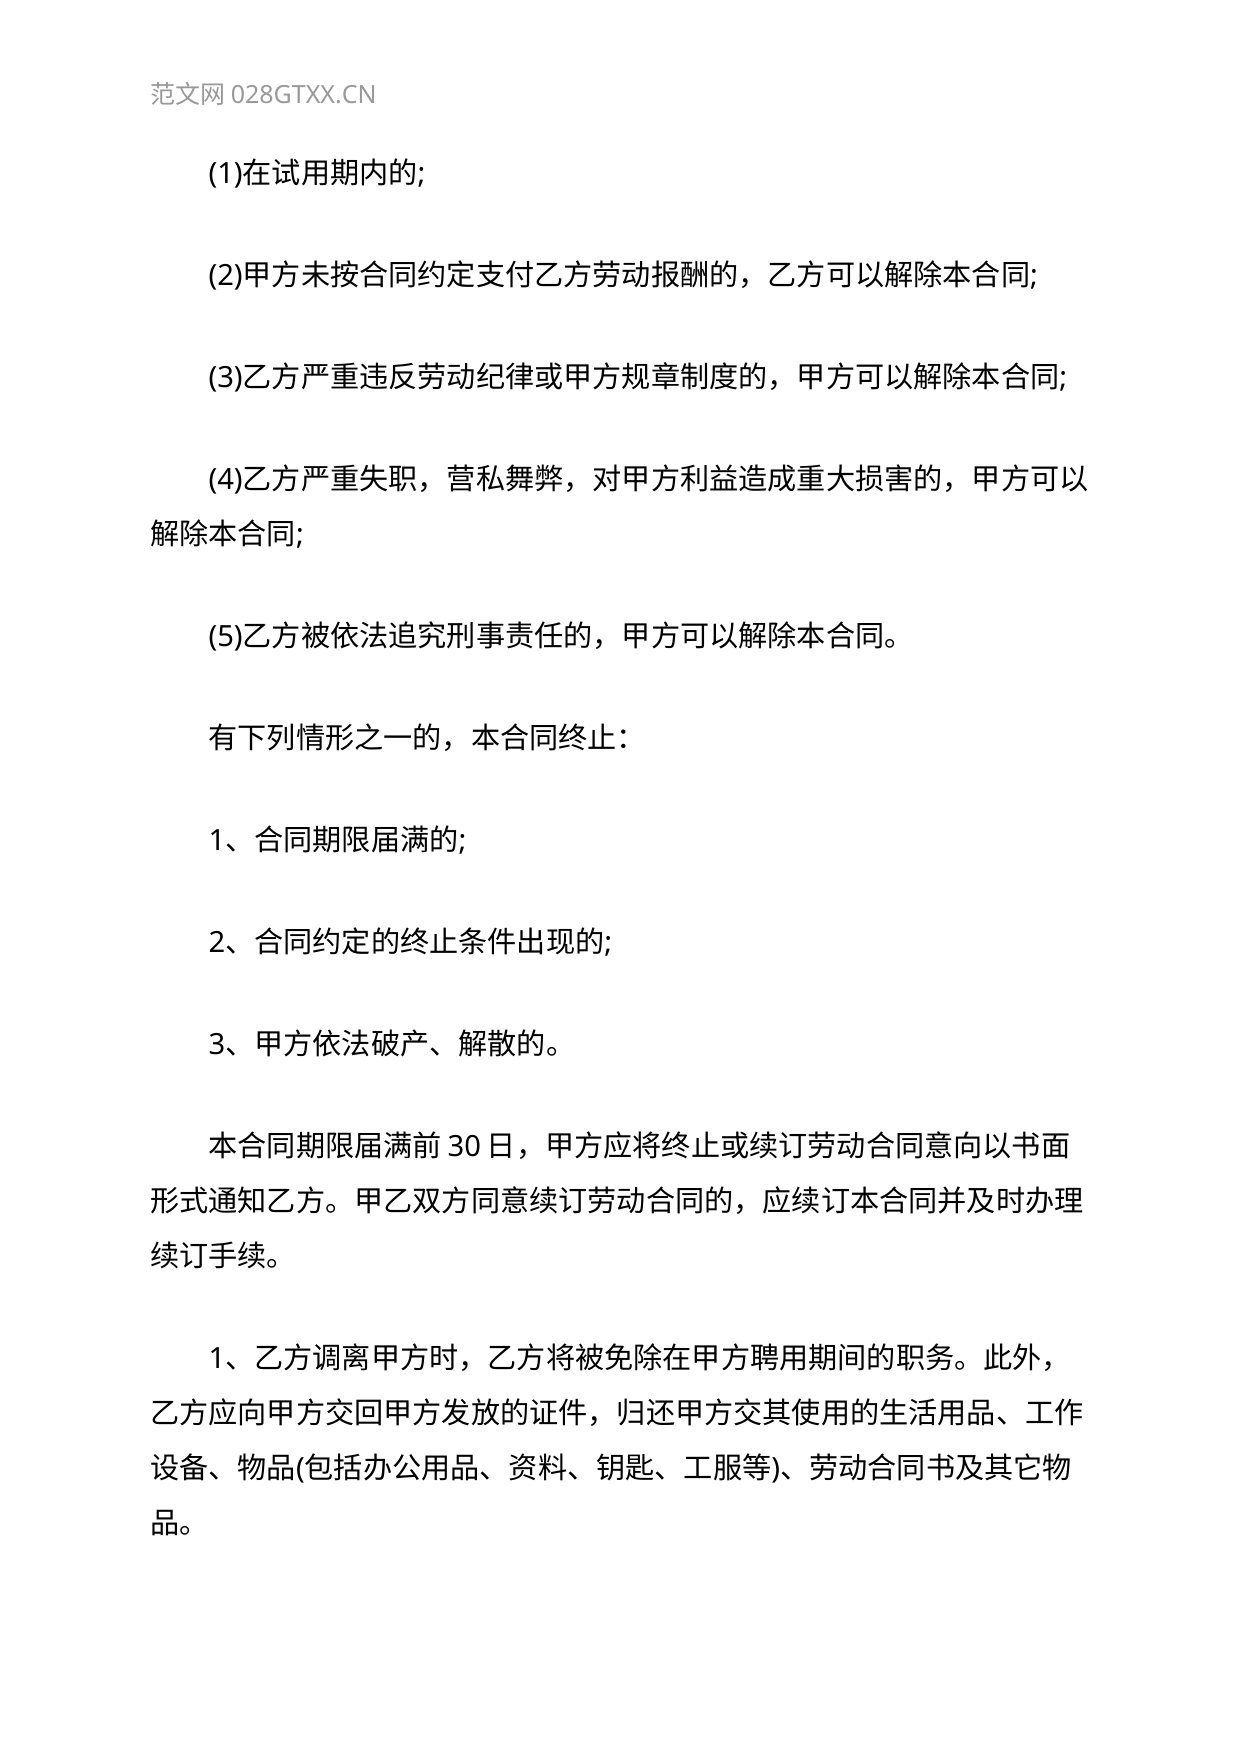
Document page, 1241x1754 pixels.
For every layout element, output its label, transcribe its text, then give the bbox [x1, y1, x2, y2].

text 有下列情形之一的，本合同终止： [150, 715, 1090, 757]
text 1、乙方调离甲方时，乙方将被免除在甲方聘用期间的职务。此外，乙方应向甲方交回甲方发放的证件，归还甲方交其使用的生活用品、工作设备、物品(包括办公用品、资料、钥匙、工服等)、劳动合同书及其它物品。 [150, 1334, 1090, 1541]
text 2、合同约定的终止条件出现的; [150, 919, 1090, 961]
text (1)在试用期内的; [150, 150, 1090, 192]
text (2)甲方未按合同约定支付乙方劳动报酬的，乙方可以解除本合同; [150, 252, 1090, 294]
text 1、合同期限届满的; [150, 817, 1090, 859]
text (3)乙方严重违反劳动纪律或甲方规章制度的，甲方可以解除本合同; [150, 354, 1090, 396]
text (5)乙方被依法追究刑事责任的，甲方可以解除本合同。 [150, 613, 1090, 655]
text 本合同期限届满前30日，甲方应将终止或续订劳动合同意向以书面形式通知乙方。甲乙双方同意续订劳动合同的，应续订本合同并及时办理续订手续。 [150, 1123, 1090, 1275]
text 3、甲方依法破产、解散的。 [150, 1021, 1090, 1063]
text (4)乙方严重失职，营私舞弊，对甲方利益造成重大损害的，甲方可以解除本合同; [150, 456, 1090, 553]
